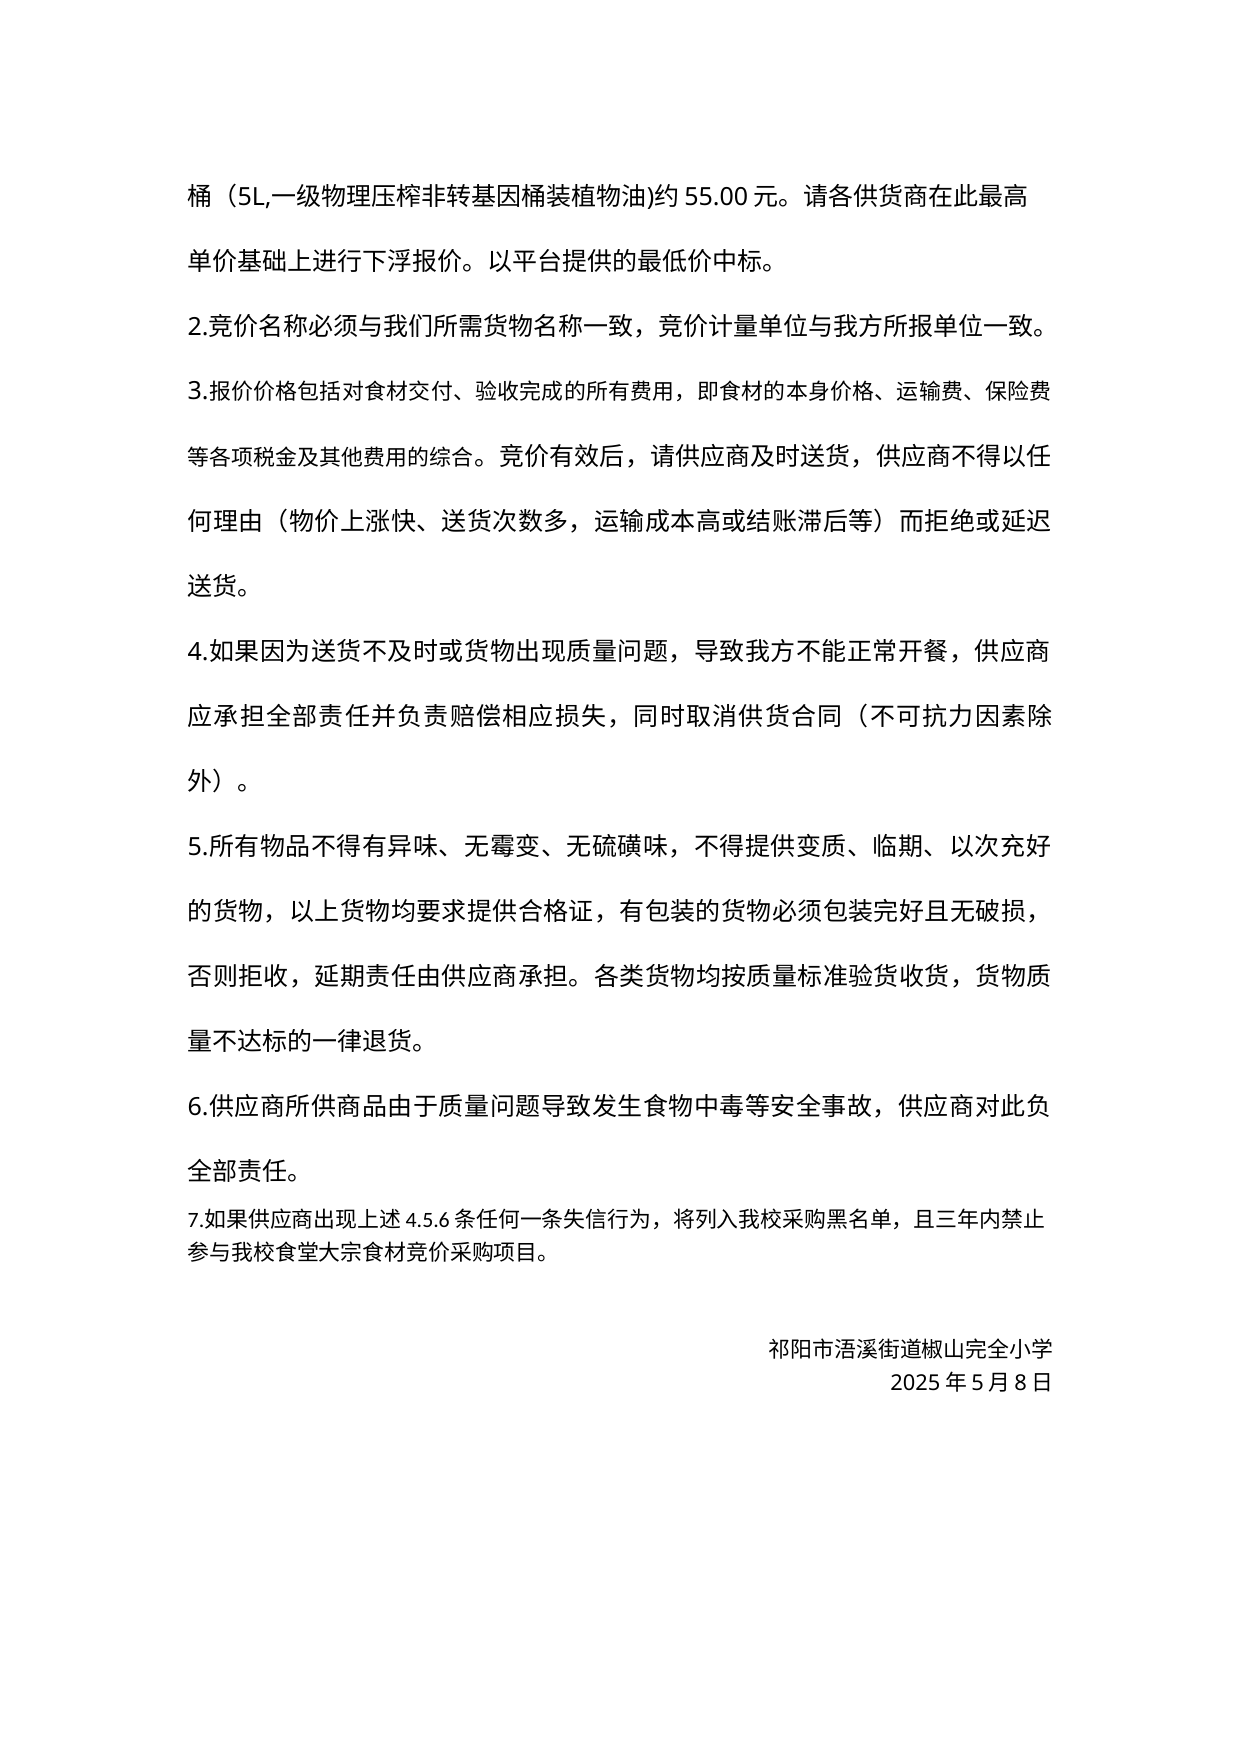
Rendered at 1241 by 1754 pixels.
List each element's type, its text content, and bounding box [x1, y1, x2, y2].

text 4.如果因为送货不及时或货物出现质量问题，导致我方不能正常开餐，供应商应承担全部责任并负责赔偿相应损失，同时取消供货合同（不可抗力因素除外）。 [187, 617, 1053, 812]
text 2025年5月8日 [187, 1364, 1053, 1397]
text 5.所有物品不得有异味、无霉变、无硫磺味，不得提供变质、临期、以次充好的货物，以上货物均要求提供合格证，有包装的货物必须包装完好且无破损，否则拒收，延期责任由供应商承担。各类货物均按质量标准验货收货，货物质量不达标的一律退货。 [187, 812, 1053, 1072]
text 3.报价价格包括对食材交付、验收完成的所有费用，即食材的本身价格、运输费、保险费等各项税金及其他费用的综合。竞价有效后，请供应商及时送货，供应商不得以任何理由（物价上涨快、送货次数多，运输成本高或结账滞后等）而拒绝或延迟送货。 [187, 357, 1053, 617]
text 祁阳市浯溪街道椒山完全小学 [187, 1332, 1053, 1364]
text 2.竞价名称必须与我们所需货物名称一致，竞价计量单位与我方所报单位一致。 [187, 292, 1053, 357]
text 6.供应商所供商品由于质量问题导致发生食物中毒等安全事故，供应商对此负全部责任。 [187, 1072, 1053, 1202]
text 7.如果供应商出现上述4.5.6条任何一条失信行为，将列入我校采购黑名单，且三年内禁止参与我校食堂大宗食材竞价采购项目。 [187, 1202, 1053, 1267]
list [187, 162, 1053, 292]
